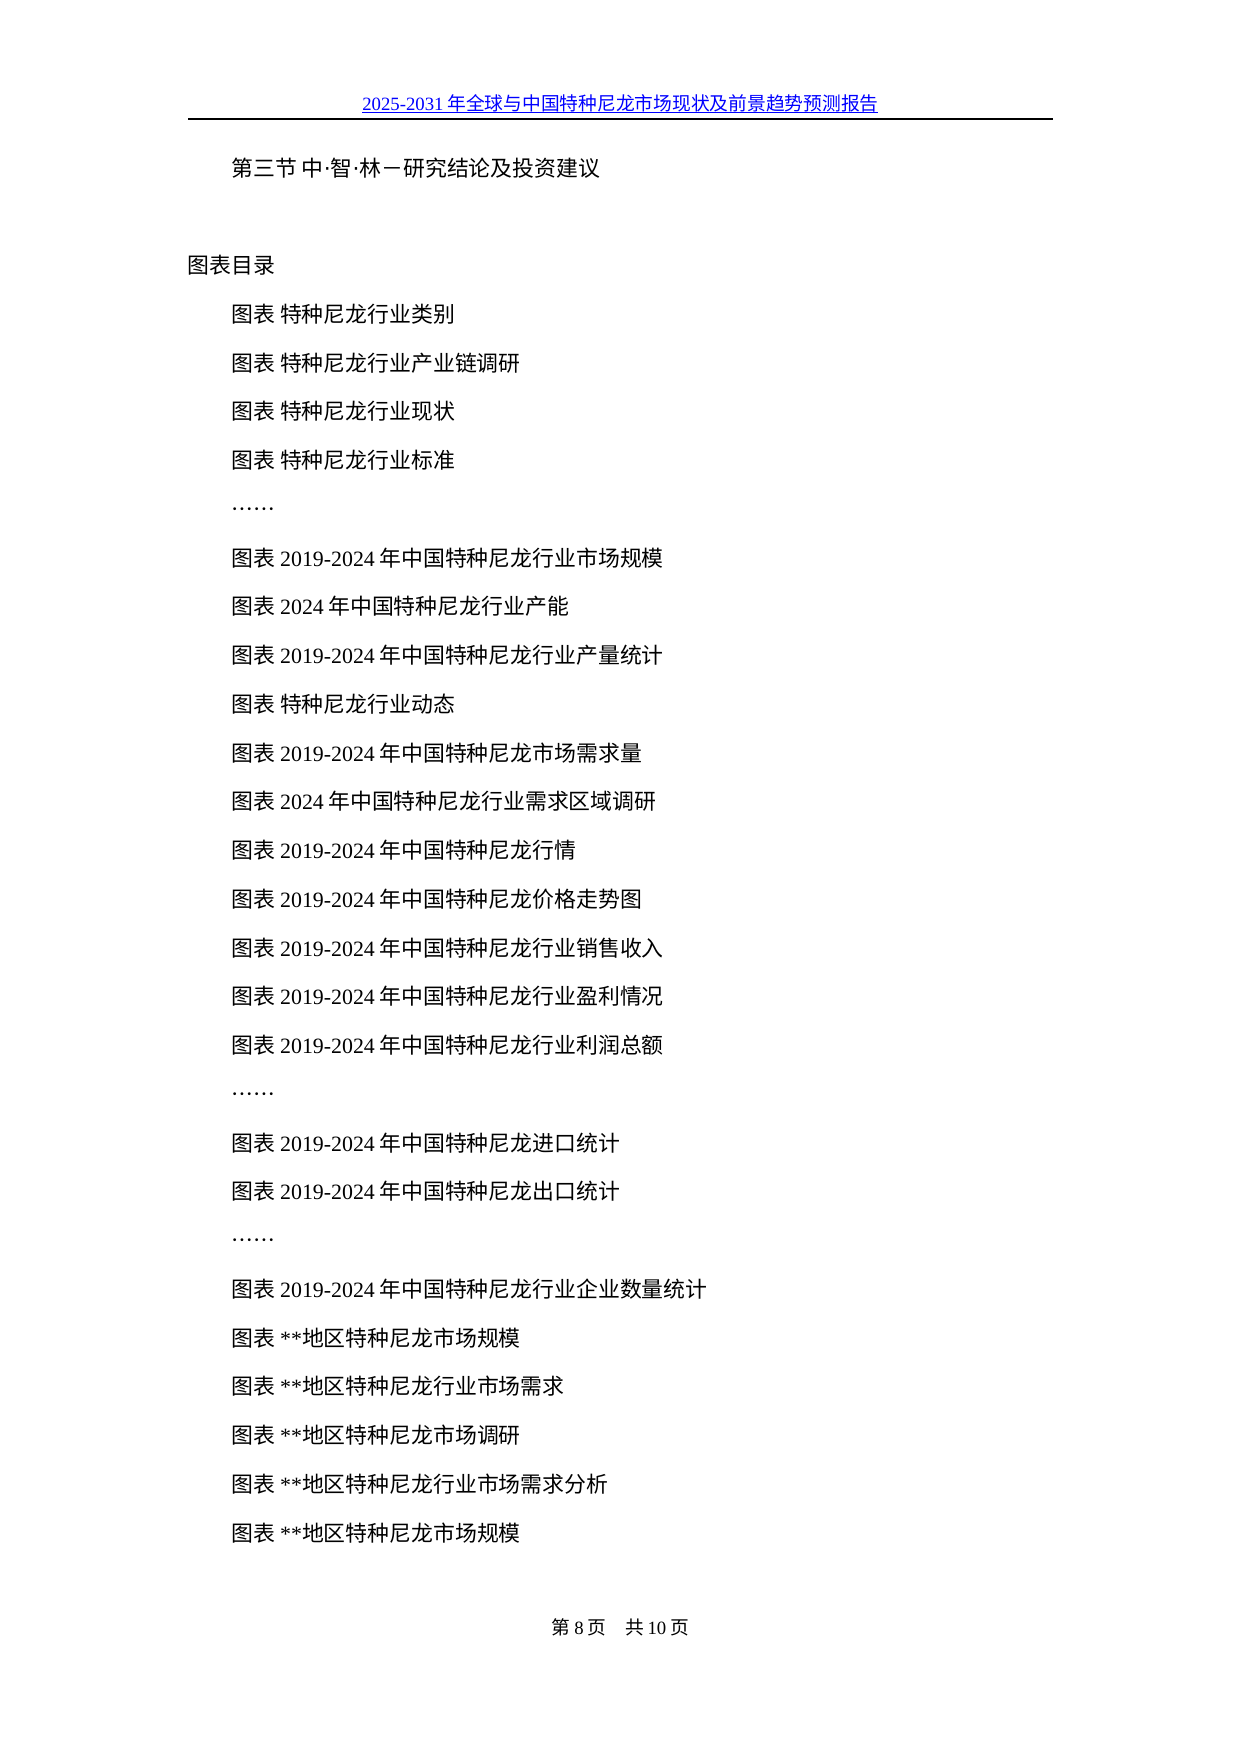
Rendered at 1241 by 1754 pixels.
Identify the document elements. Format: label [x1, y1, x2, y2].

text [187, 150, 1053, 1548]
